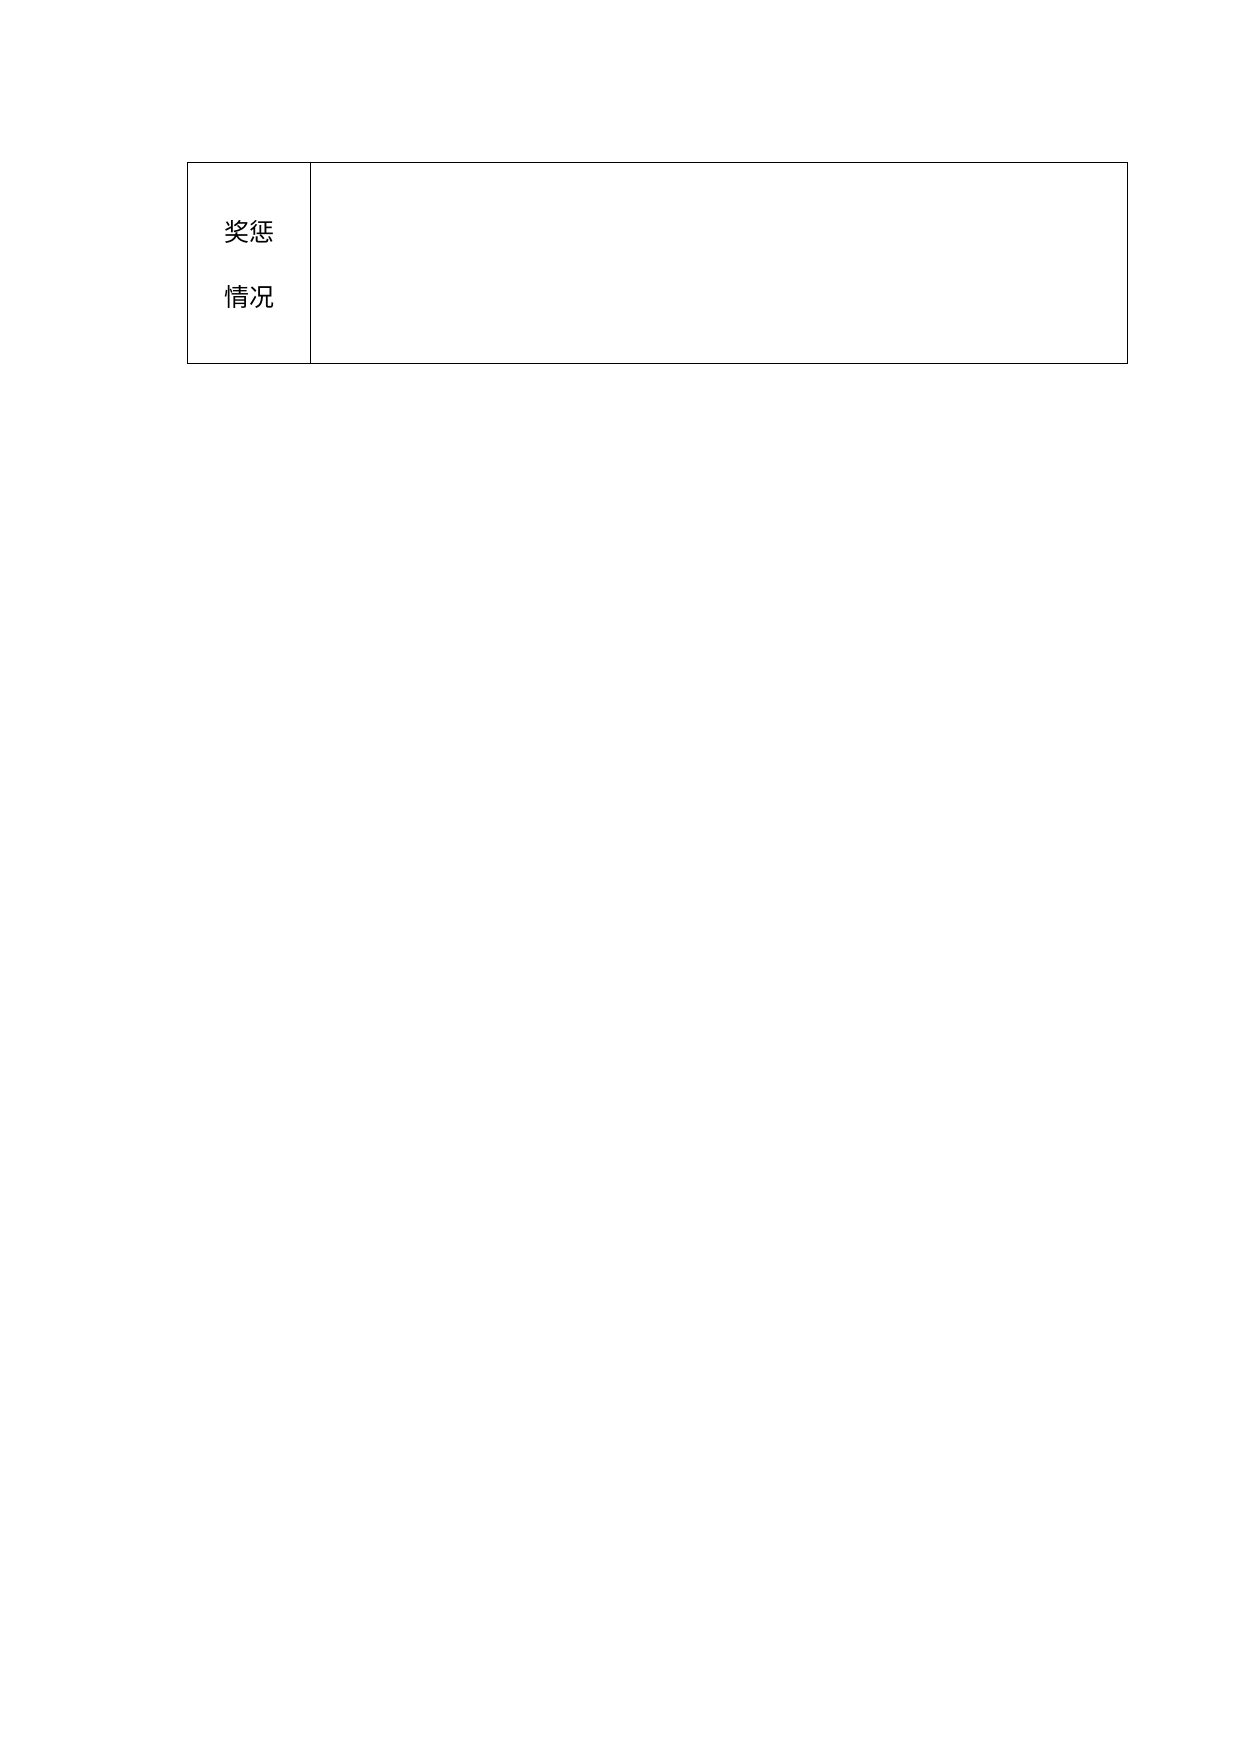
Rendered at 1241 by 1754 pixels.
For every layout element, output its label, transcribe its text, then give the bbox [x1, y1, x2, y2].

table_cell 奖惩 情况 [188, 163, 310, 362]
table_cell [311, 163, 1127, 362]
